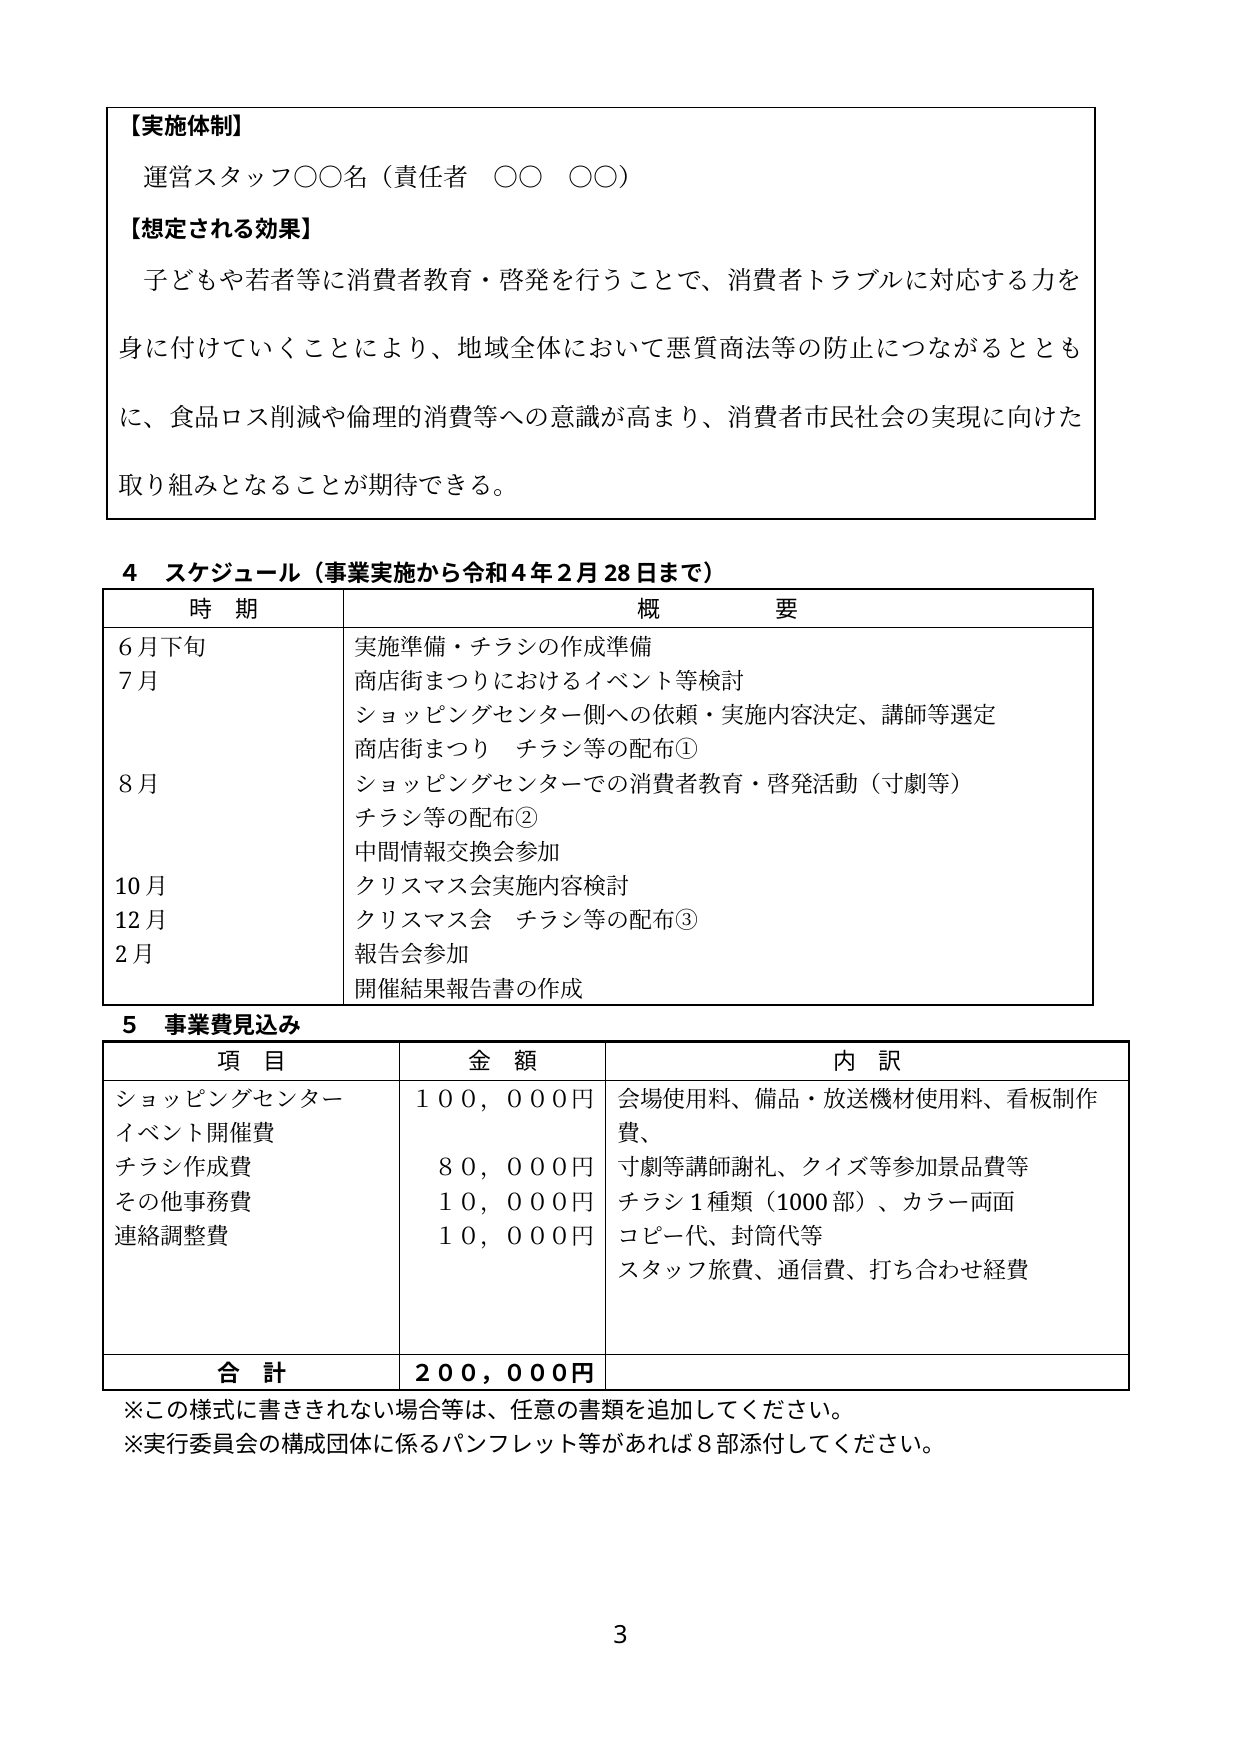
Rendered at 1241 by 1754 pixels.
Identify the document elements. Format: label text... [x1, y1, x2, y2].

table_cell ２００，０００円 [400, 1355, 605, 1389]
text ※実行委員会の構成団体に係るパンフレット等があれば８部添付してください。 [118, 1425, 1122, 1459]
table_header 内 訳 [606, 1043, 1128, 1079]
table_header 概 要 [344, 590, 1092, 627]
table_cell ６月下旬 ７月 ８月 10月 12月 2月 [104, 628, 343, 1004]
table_cell [606, 1355, 1128, 1389]
table_header 金 額 [400, 1043, 605, 1079]
table_cell 合 計 [104, 1355, 399, 1389]
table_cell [108, 108, 1094, 518]
table_cell １００，０００円 ８０，０００円 １０，０００円 １０，０００円 [400, 1081, 605, 1354]
table_cell ショッピングセンター イベント開催費 チラシ作成費 その他事務費 連絡調整費 [104, 1081, 399, 1354]
table_cell 会場使用料、備品・放送機材使用料、看板制作費、 寸劇等講師謝礼、クイズ等参加景品費等 チラシ1種類（1000部）、カラー両面 コピー代、封筒代等 スタッフ旅費、通信費、打ち合わせ経費 [606, 1081, 1128, 1354]
table_header 時 期 [104, 590, 343, 627]
table_cell 実施準備・チラシの作成準備 商店街まつりにおけるイベント等検討 ショッピングセンター側への依頼・実施内容決定、講師等選定 商店街まつり チラシ等の配布① ショッピングセンターでの消費者教育・啓発活動（寸劇等） チラシ等の配布② 中間情報交換会参加 クリスマス会実施内容検討 クリスマス会 チラシ等の配布③ 報告会参加 開催結果報告書の作成 [344, 628, 1092, 1004]
text ４ スケジュール（事業実施から令和４年２月28日まで） [118, 554, 1122, 588]
table_header 項 目 [104, 1043, 399, 1079]
text ※この様式に書ききれない場合等は、任意の書類を追加してください。 [118, 1391, 1122, 1425]
text ５ 事業費見込み [118, 1006, 1122, 1040]
